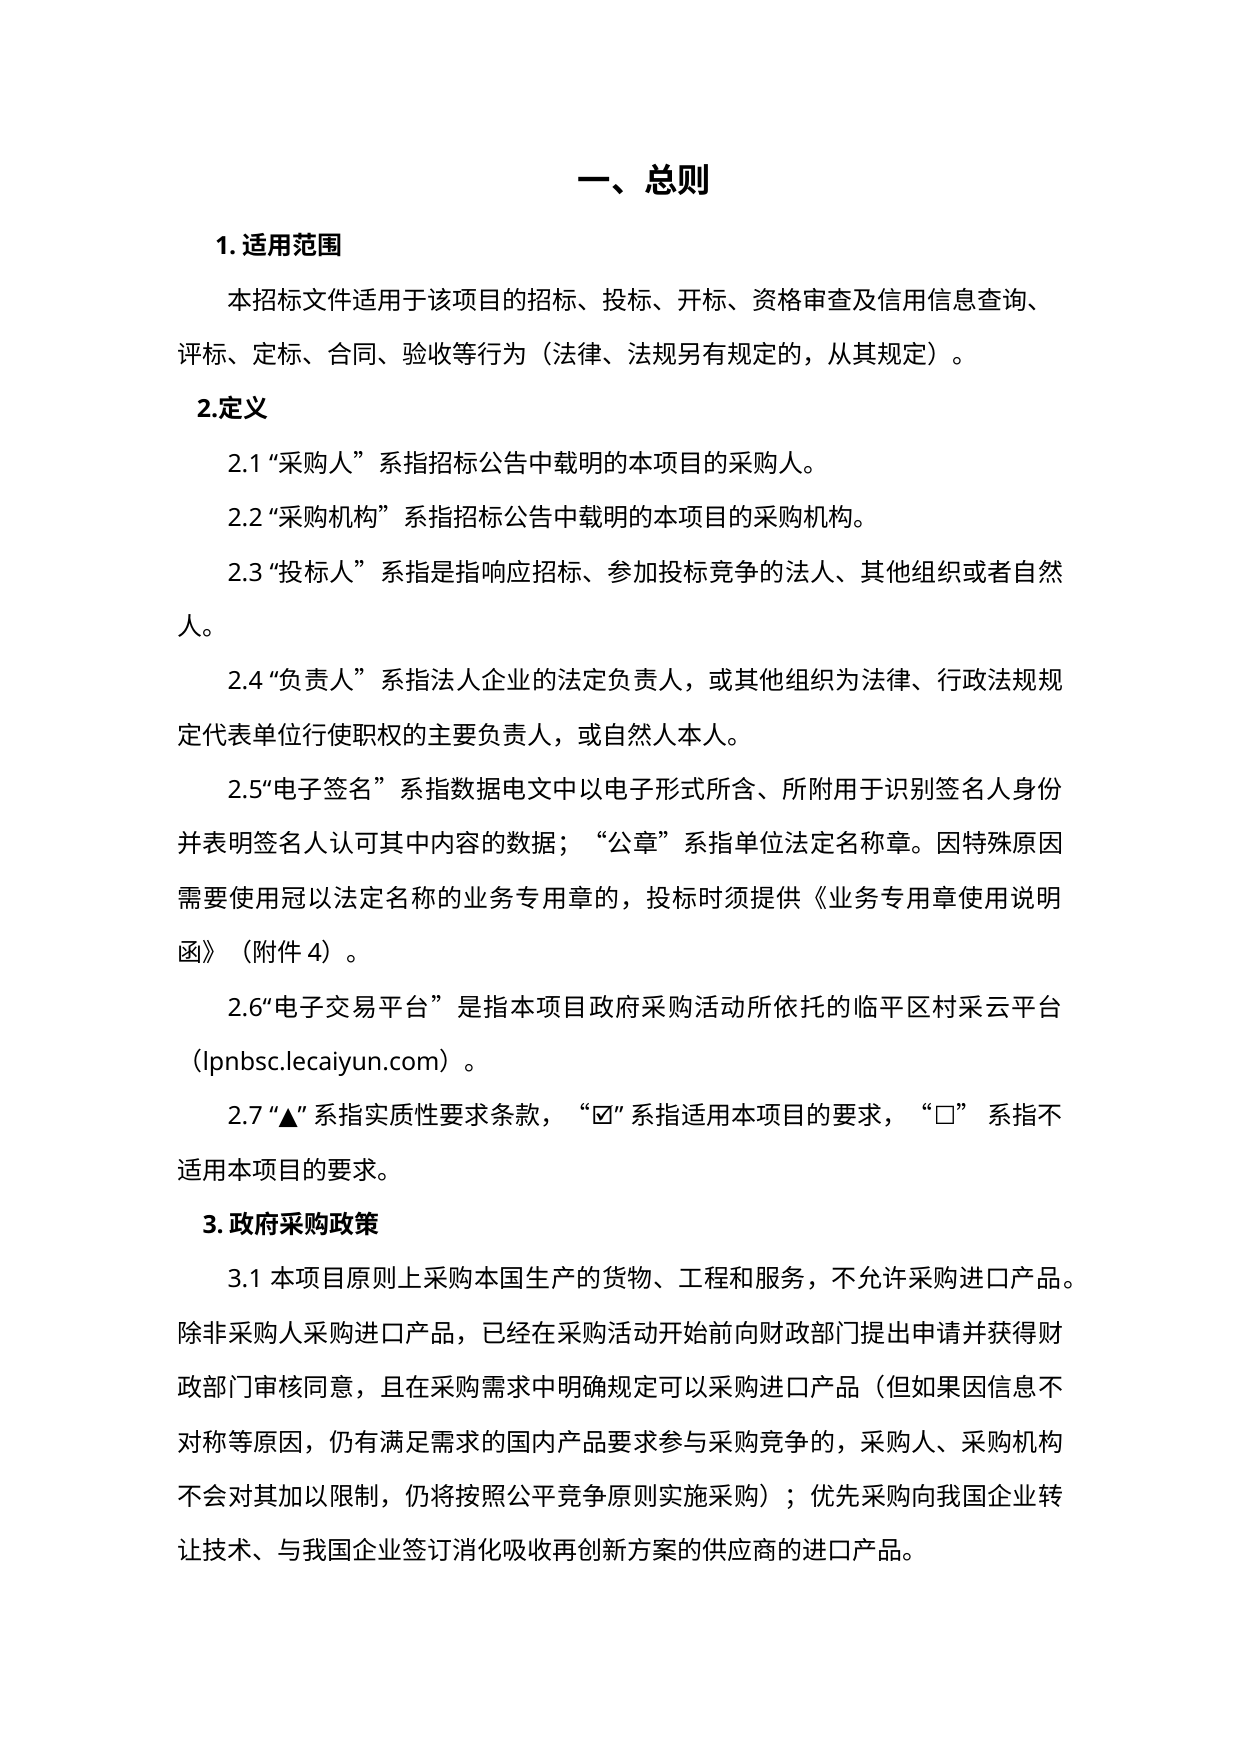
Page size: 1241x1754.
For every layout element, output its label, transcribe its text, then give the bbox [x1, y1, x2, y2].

text 2.2 “采购机构”系指招标公告中载明的本项目的采购机构。 [177, 498, 1063, 534]
text 2.6“电子交易平台”是指本项目政府采购活动所依托的临平区村采云平台（lpnbsc.lecaiyun.com）。 [177, 987, 1063, 1078]
text 2.5“电子签名”系指数据电文中以电子形式所含、所附用于识别签名人身份并表明签名人认可其中内容的数据；“公章”系指单位法定名称章。因特殊原因需要使用冠以法定名称的业务专用章的，投标时须提供《业务专用章使用说明函》（附件4）。 [177, 769, 1063, 969]
text 本招标文件适用于该项目的招标、投标、开标、资格审查及信用信息查询、评标、定标、合同、验收等行为（法律、法规另有规定的，从其规定）。 [177, 280, 1063, 371]
text 2.1 “采购人”系指招标公告中载明的本项目的采购人。 [177, 443, 1063, 479]
text 3.1 本项目原则上采购本国生产的货物、工程和服务，不允许采购进口产品。除非采购人采购进口产品，已经在采购活动开始前向财政部门提出申请并获得财政部门审核同意，且在采购需求中明确规定可以采购进口产品（但如果因信息不对称等原因，仍有满足需求的国内产品要求参与采购竞争的，采购人、采购机构不会对其加以限制，仍将按照公平竞争原则实施采购）；优先采购向我国企业转让技术、与我国企业签订消化吸收再创新方案的供应商的进口产品。 [177, 1259, 1063, 1567]
text 2.7 “▲” 系指实质性要求条款，“” 系指适用本项目的要求，“☐” 系指不适用本项目的要求。 [177, 1096, 1063, 1186]
text 1. 适用范围 [177, 226, 1063, 262]
text 一、总则 [177, 153, 1063, 202]
text 2.3 “投标人”系指是指响应招标、参加投标竞争的法人、其他组织或者自然人。 [177, 552, 1063, 643]
text 3. 政府采购政策 [177, 1204, 1063, 1241]
text 2.4 “负责人”系指法人企业的法定负责人，或其他组织为法律、行政法规规定代表单位行使职权的主要负责人，或自然人本人。 [177, 661, 1063, 751]
text 2.定义 [177, 389, 1063, 425]
